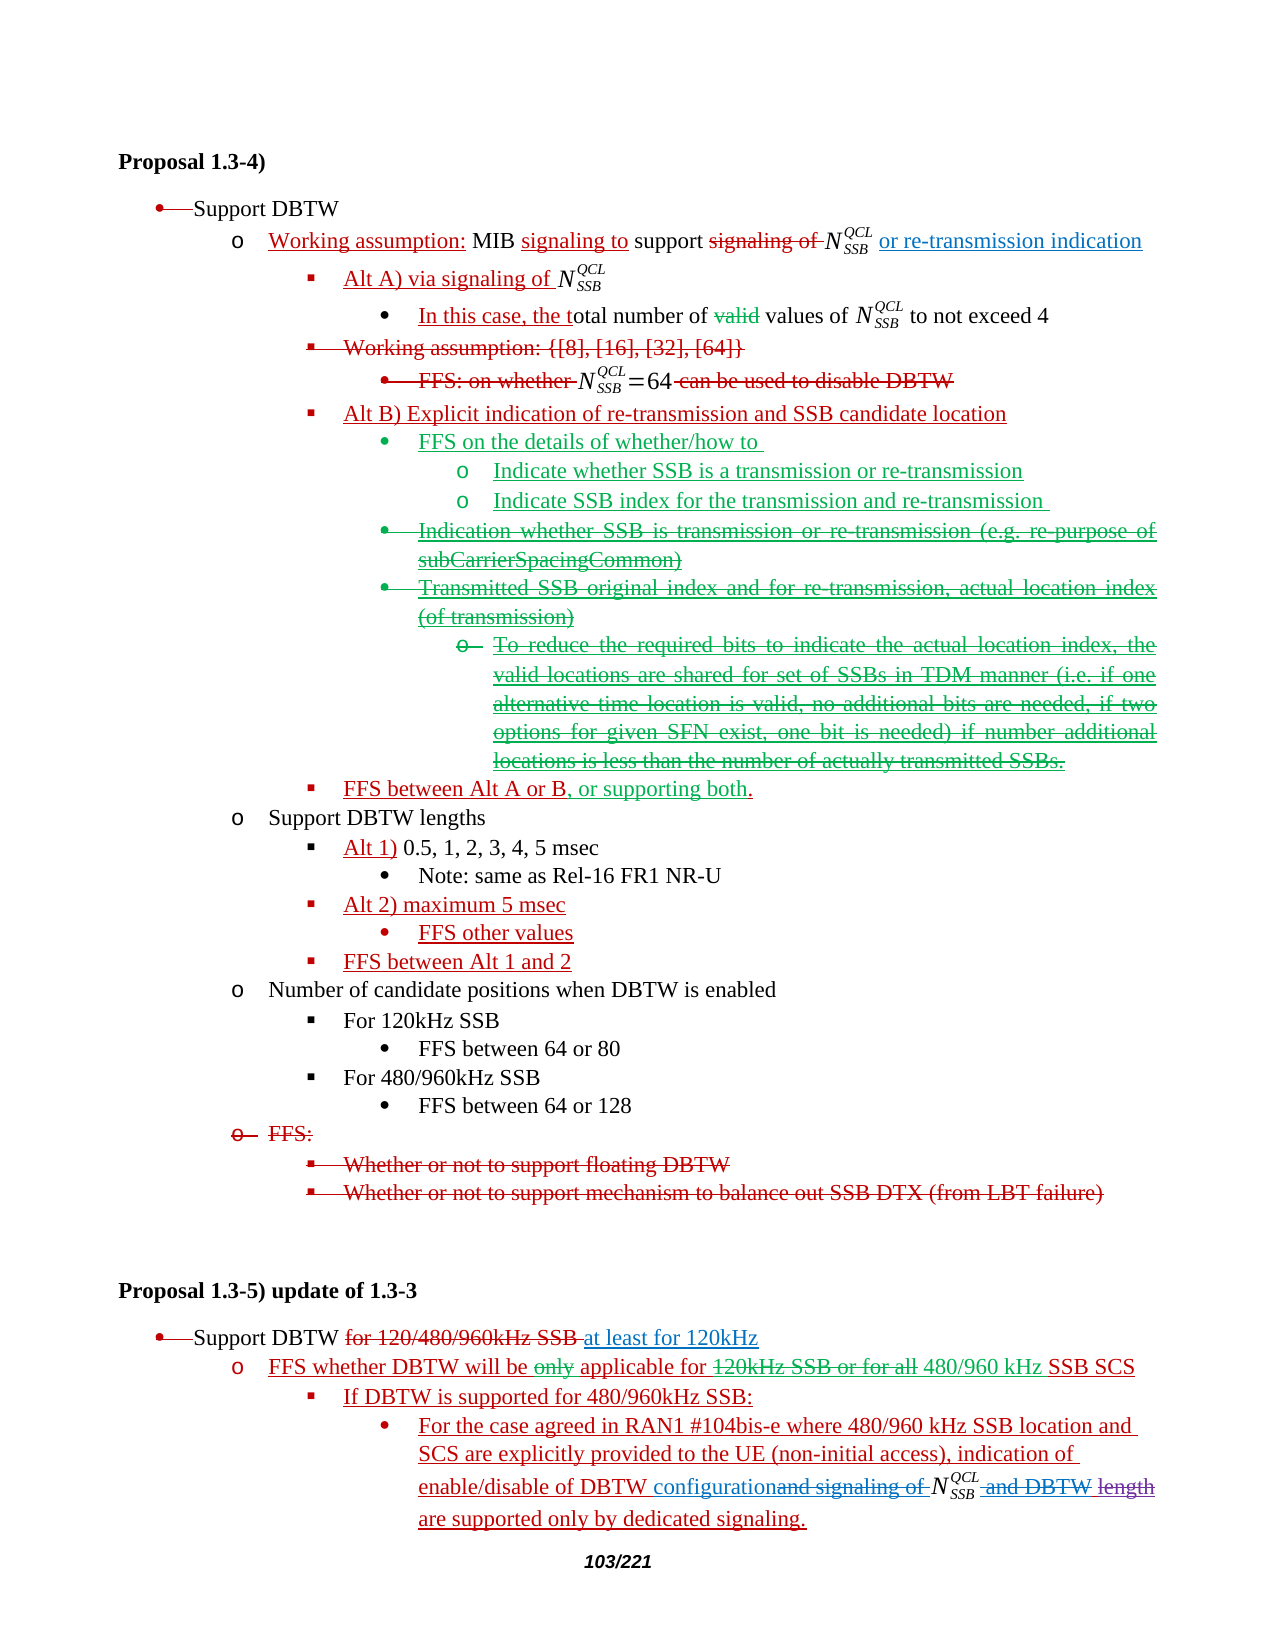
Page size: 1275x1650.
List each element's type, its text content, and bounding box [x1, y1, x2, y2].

list Working assumption: {[8], [16], [32], [64]} [306, 334, 1157, 361]
list If DBTW is supported for 480/960kHz SSB: [306, 1383, 1157, 1409]
list For the case agreed in RAN1 #104bis-e where 480/960 kHz SSB location and SCS are explicitly provided to the UE (non-initial access), indication of enable/disable of DBTW configurationand signaling of and DBTW length are supported only by dedicated signaling. [381, 1412, 1157, 1532]
subtitle Proposal 1.3-5) update of 1.3-3 [118, 1277, 1157, 1303]
list Indication whether SSB is transmission or re-transmission (e.g. re-purpose of subCarrierSpacingCommon) [381, 533, 1157, 572]
list FFS whether DBTW will be only applicable for 120kHz SSB or for all 480/960 kHz SSB SCS [231, 1353, 1157, 1381]
list FFS: [231, 1121, 1157, 1149]
list FFS between Alt 1 and 2 [306, 948, 1157, 974]
list FFS between Alt A or B, or supporting both. [306, 775, 1157, 802]
list Transmitted SSB original index and for re-transmission, actual location index (of transmission) [381, 574, 1157, 589]
list FFS on the details of whether/how to [381, 428, 1157, 454]
list Support DBTW for 120/480/960kHz SSB at least for 120kHz [156, 1324, 1157, 1351]
list Alt B) Explicit indication of re-transmission and SSB candidate location [306, 400, 1157, 426]
list Alt A) via signaling of [306, 260, 1157, 295]
list Transmitted SSB original index and for re-transmission, actual location index (of transmission) [381, 590, 1157, 629]
list Support DBTW [156, 195, 1157, 221]
list Whether or not to support mechanism to balance out SSB DTX (from LBT failure) [306, 1179, 1157, 1206]
list Support DBTW lengths [231, 804, 1157, 832]
list Whether or not to support floating DBTW [306, 1151, 1157, 1177]
subtitle Proposal 1.3-4) [118, 148, 1157, 174]
list FFS other values [381, 919, 1157, 946]
list Indication whether SSB is transmission or re-transmission (e.g. re-purpose of subCarrierSpacingCommon) [381, 517, 1157, 532]
list FFS between 64 or 80 [381, 1035, 1157, 1062]
list Working assumption: MIB signaling to support signaling of or re-transmission indication [231, 223, 1157, 258]
list Note: same as Rel-16 FR1 NR-U [381, 863, 1157, 889]
list FFS between 64 or 128 [381, 1092, 1157, 1118]
list In this case, the total number of valid values of to not exceed 4 [381, 297, 1157, 332]
list For 480/960kHz SSB [306, 1064, 1157, 1090]
list Indicate SSB index for the transmission and re-transmission [456, 487, 1157, 515]
list Alt 2) maximum 5 msec [306, 891, 1157, 917]
list Indicate whether SSB is a transmission or re-transmission [456, 457, 1157, 485]
list For 120kHz SSB [306, 1007, 1157, 1033]
list FFS: on whether can be used to disable DBTW [381, 363, 1157, 398]
list To reduce the required bits to indicate the actual location index, the valid locations are shared for set of SSBs in TDM manner (i.e. if one alternative time location is valid, no additional bits are needed, if two options for given SFN exist, one bit is needed) if number additional locations is less than the number of actually transmitted SSBs. [456, 631, 1157, 773]
list Number of candidate positions when DBTW is enabled [231, 976, 1157, 1004]
list Alt 1) 0.5, 1, 2, 3, 4, 5 msec [306, 834, 1157, 861]
